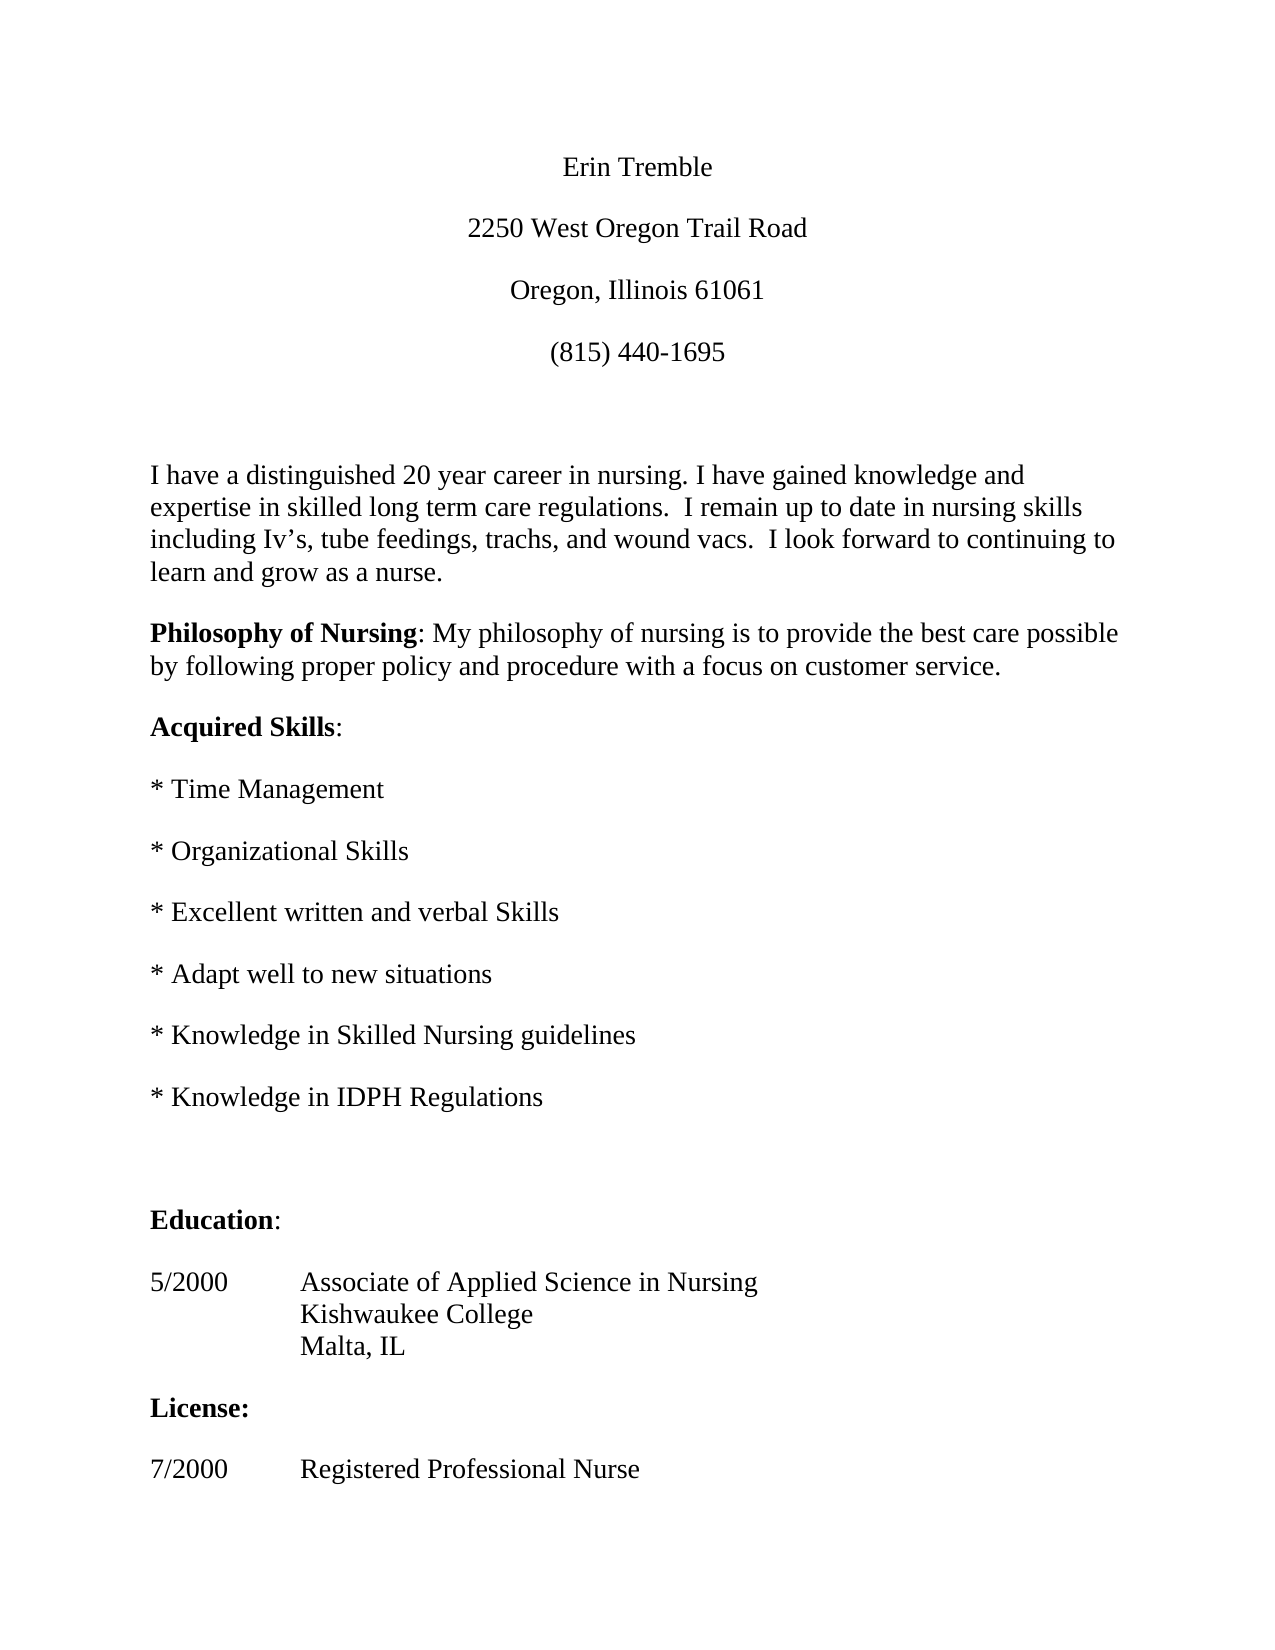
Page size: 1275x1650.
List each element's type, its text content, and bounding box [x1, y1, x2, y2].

text Philosophy of Nursing: My philosophy of nursing is to provide the best care possible by following proper policy and procedure with a focus on customer service. [150, 617, 1125, 681]
text * Organizational Skills [150, 834, 1125, 866]
text Education: [150, 1203, 1125, 1235]
text Acquired Skills: [150, 711, 1125, 743]
text (815) 440-1695 [150, 335, 1125, 367]
text Malta, IL [225, 1329, 1125, 1362]
text Oregon, Illinois 61061 [150, 273, 1125, 306]
text License: [150, 1391, 1125, 1423]
text 7/2000 Registered Professional Nurse [150, 1452, 1125, 1485]
text * Adapt well to new situations [150, 957, 1125, 989]
text I have a distinguished 20 year career in nursing. I have gained knowledge and expertise in skilled long term care regulations. I remain up to date in nursing skills including Iv’s, tube feedings, trachs, and wound vacs. I look forward to continuing to learn and grow as a nurse. [150, 458, 1125, 587]
text * Excellent written and verbal Skills [150, 895, 1125, 928]
text Kishwaukee College [225, 1297, 1125, 1329]
text Erin Tremble [150, 150, 1125, 182]
text 2250 West Oregon Trail Road [150, 212, 1125, 244]
text * Time Management [150, 772, 1125, 804]
text * Knowledge in IDPH Regulations [150, 1080, 1125, 1112]
text * Knowledge in Skilled Nursing guidelines [150, 1018, 1125, 1051]
text 5/2000 Associate of Applied Science in Nursing [150, 1264, 1125, 1297]
